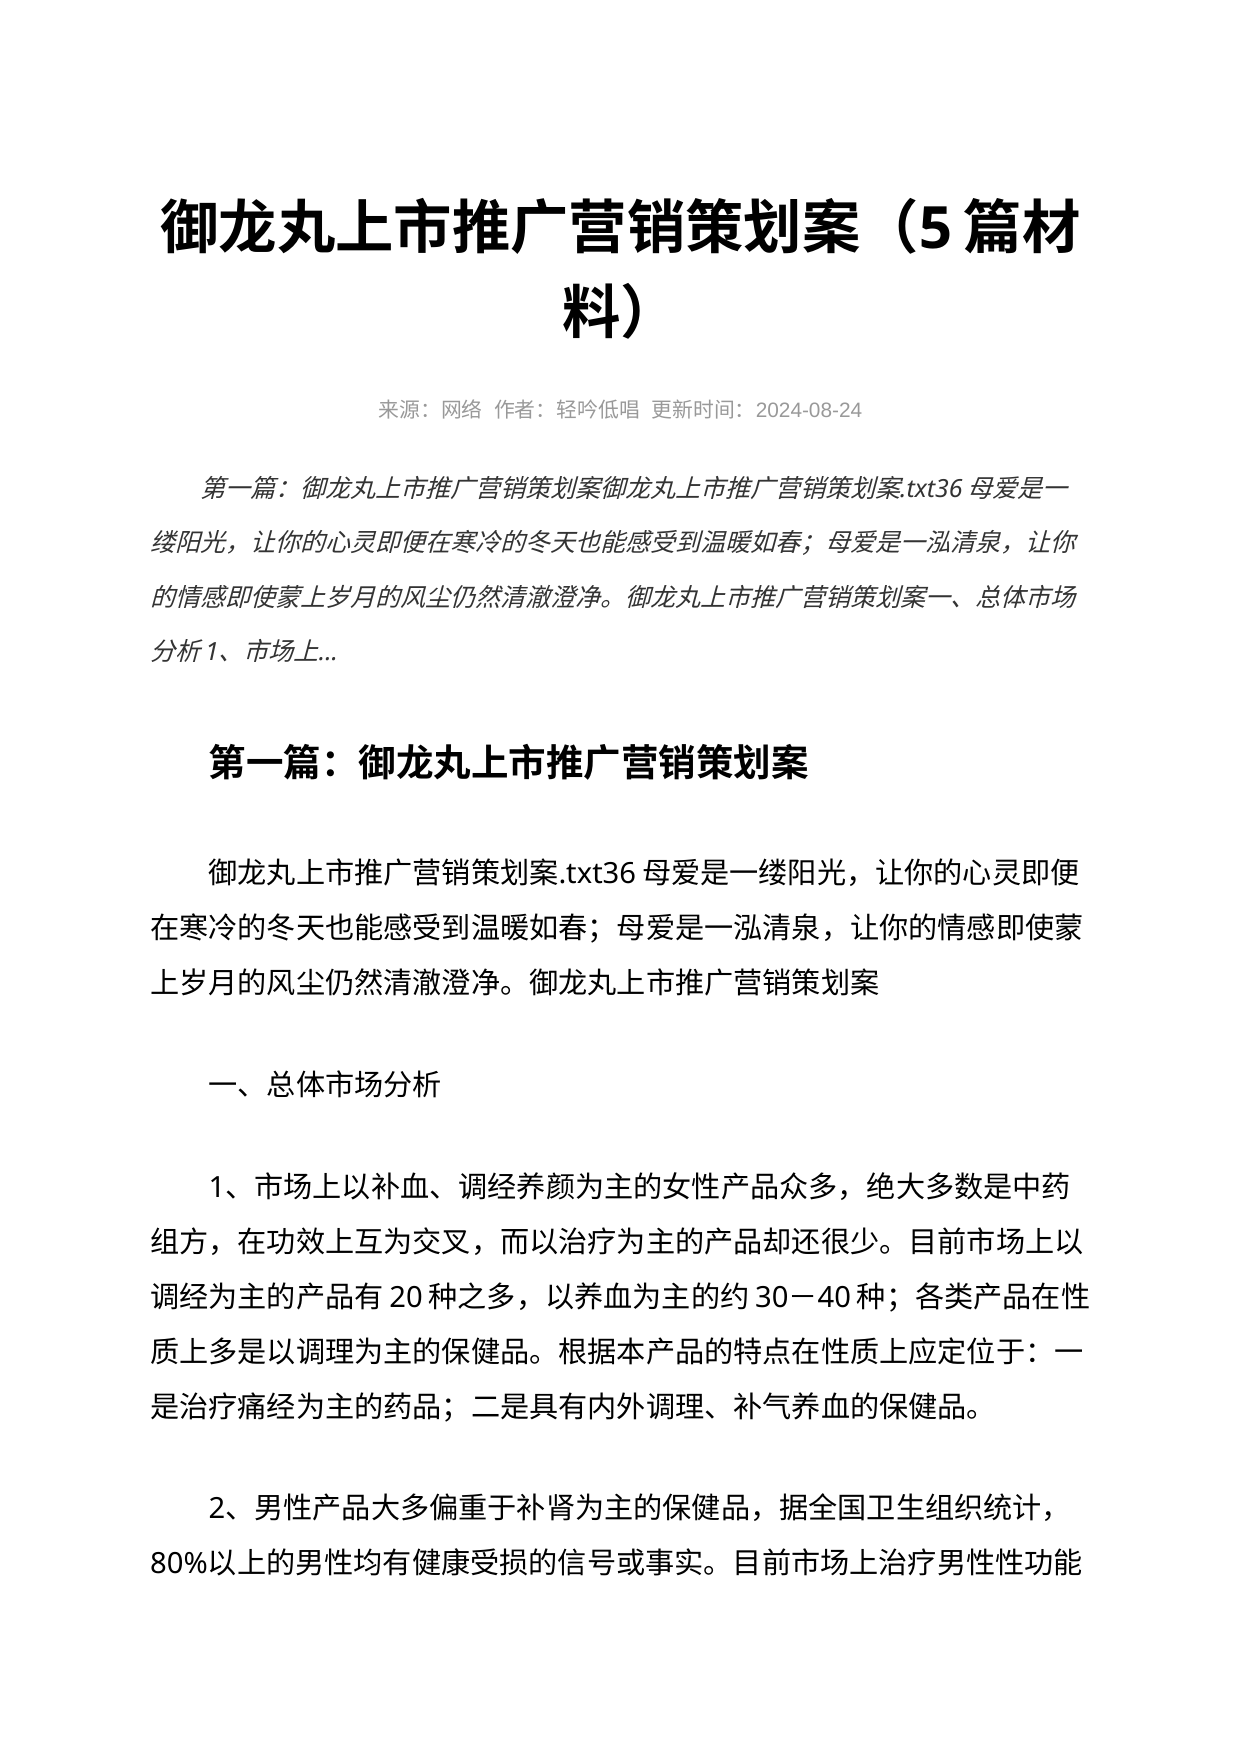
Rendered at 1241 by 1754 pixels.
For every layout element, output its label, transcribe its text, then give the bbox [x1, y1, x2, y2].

text 第一篇：御龙丸上市推广营销策划案御龙丸上市推广营销策划案.txt36母爱是一缕阳光，让你的心灵即便在寒冷的冬天也能感受到温暖如春；母爱是一泓清泉，让你的情感即使蒙上岁月的风尘仍然清澈澄净。御龙丸上市推广营销策划案一、总体市场分析1、市场上... [150, 468, 1090, 668]
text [150, 1485, 1090, 1582]
text 御龙丸上市推广营销策划案.txt36母爱是一缕阳光，让你的心灵即便在寒冷的冬天也能感受到温暖如春；母爱是一泓清泉，让你的情感即使蒙上岁月的风尘仍然清澈澄净。御龙丸上市推广营销策划案 [150, 850, 1090, 1002]
text 1、市场上以补血、调经养颜为主的女性产品众多，绝大多数是中药组方，在功效上互为交叉，而以治疗为主的产品却还很少。目前市场上以调经为主的产品有20种之多，以养血为主的约30－40种；各类产品在性质上多是以调理为主的保健品。根据本产品的特点在性质上应定位于：一是治疗痛经为主的药品；二是具有内外调理、补气养血的保健品。 [150, 1163, 1090, 1426]
subtitle 御龙丸上市推广营销策划案（5篇材料） [150, 181, 1090, 351]
text 第一篇：御龙丸上市推广营销策划案 [150, 733, 1090, 787]
text 来源：网络 作者：轻吟低唱 更新时间：2024-08-24 [150, 397, 1090, 421]
text 一、总体市场分析 [150, 1062, 1090, 1104]
